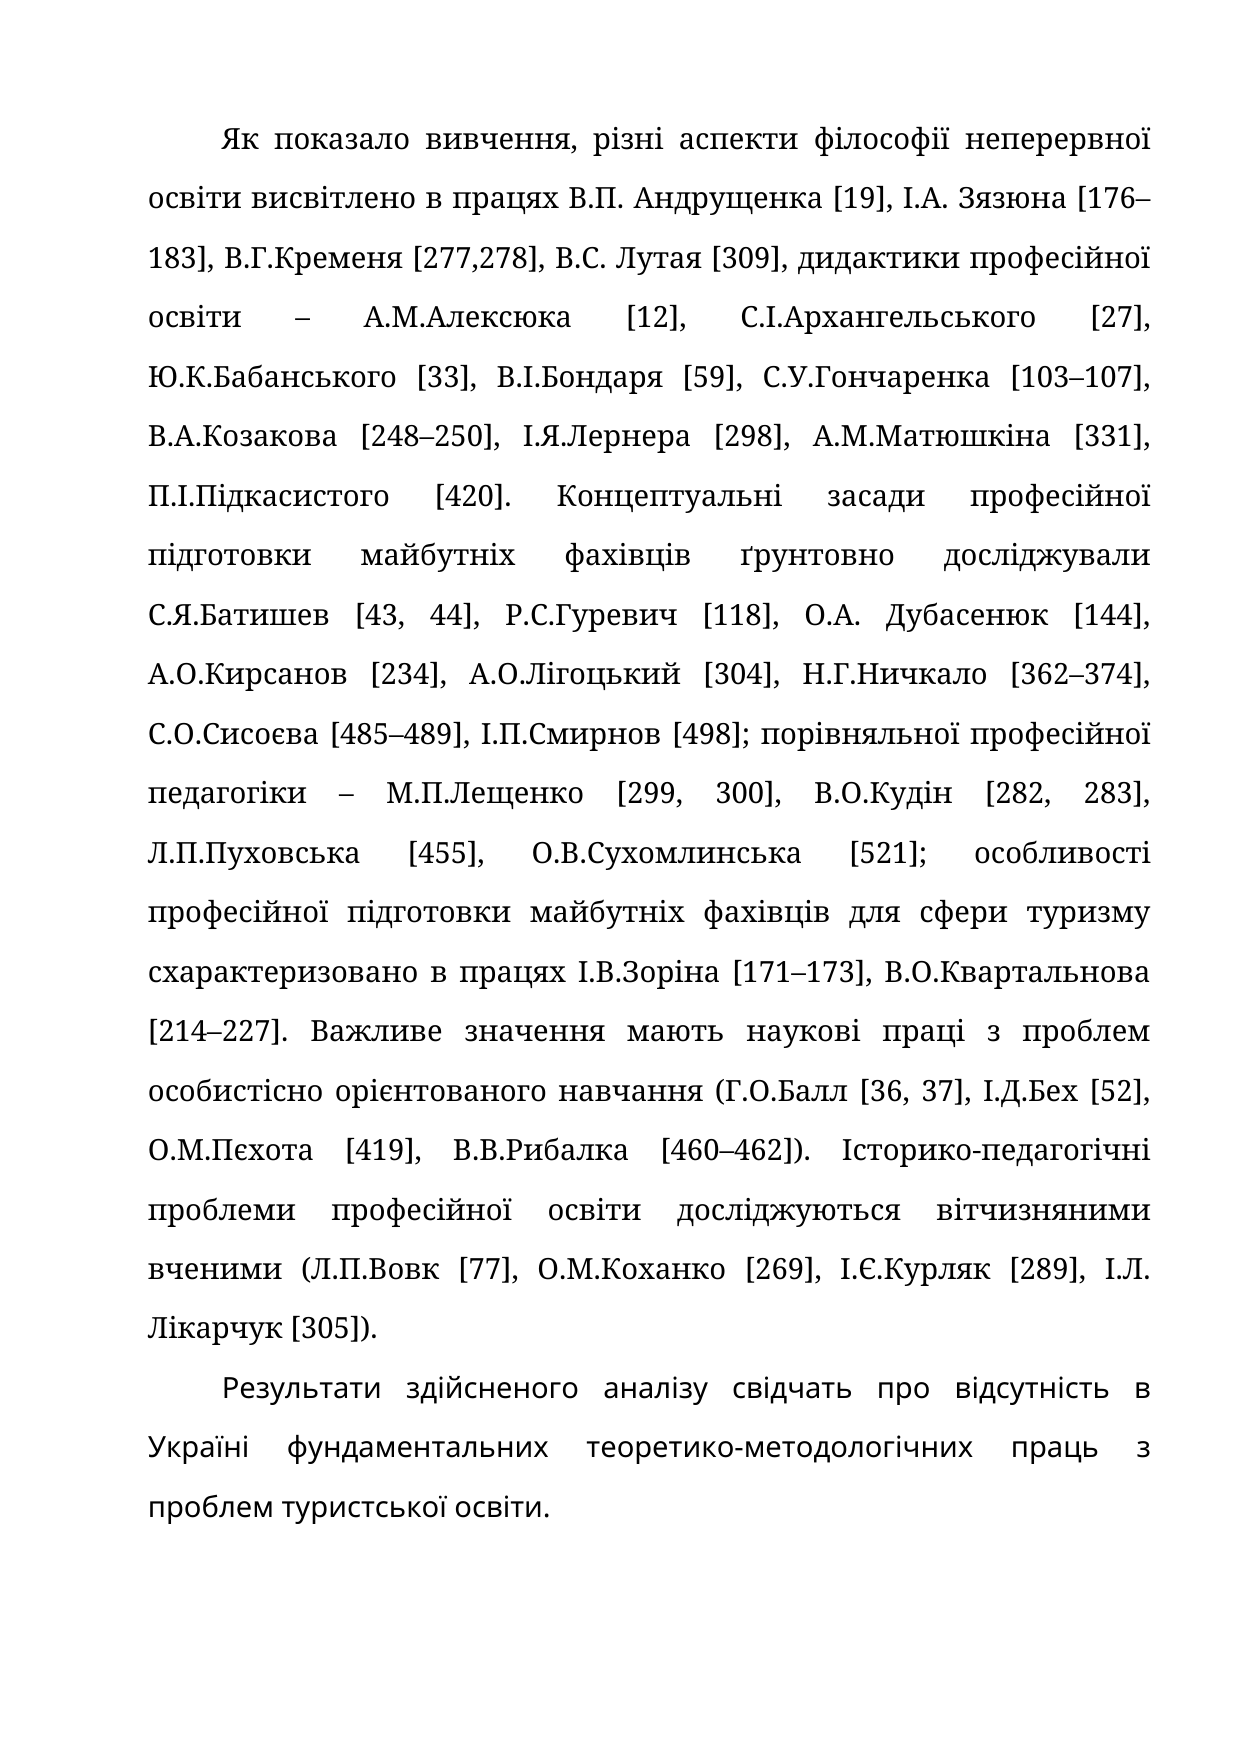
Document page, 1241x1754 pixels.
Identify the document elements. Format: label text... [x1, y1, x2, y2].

text Як показало вивчення, різні аспекти філософії неперервної освіти висвітлено в працях В.П. Андрущенка [19], І.А. Зязюна [176–183], В.Г.Кременя [277,278], В.С. Лутая [309], дидактики професійної освіти – А.М.Алексюка [12], С.І.Архангельського [27], Ю.К.Бабанського [33], В.І.Бондаря [59], С.У.Гончаренка [103–107], В.А.Козакова [248–250], І.Я.Лернера [298], А.М.Матюшкіна [331], П.І.Підкасистого [420]. Концептуальні засади професійної підготовки майбутніх фахівців ґрунтовно досліджували С.Я.Батишев [43, 44], Р.С.Гуревич [118], О.А. Дубасенюк [144], А.О.Кирсанов [234], А.О.Лігоцький [304], Н.Г.Ничкало [362–374], С.О.Сисоєва [485–489], І.П.Смирнов [498]; порівняльної професійної педагогіки – М.П.Лещенко [299, 300], В.О.Кудін [282, 283], Л.П.Пуховська [455], О.В.Сухомлинська [521]; особливості професійної підготовки майбутніх фахівців для сфери туризму схарактеризовано в працях І.В.Зоріна [171–173], В.О.Квартальнова [214–227]. Важливе значення мають наукові праці з проблем особистісно орієнтованого навчання (Г.О.Балл [36, 37], І.Д.Бех [52], О.М.Пєхота [419], В.В.Рибалка [460–462]). Історико-педагогічні проблеми професійної освіти досліджуються вітчизняними вченими (Л.П.Вовк [77], О.М.Коханко [269], І.Є.Курляк [289], І.Л. Лікарчук [305]). [148, 118, 1152, 1347]
text Результати здійсненого аналізу свідчать про відсутність в Україні фундаментальних теоретико-методологічних праць з проблем туристської освіти. [148, 1367, 1152, 1526]
